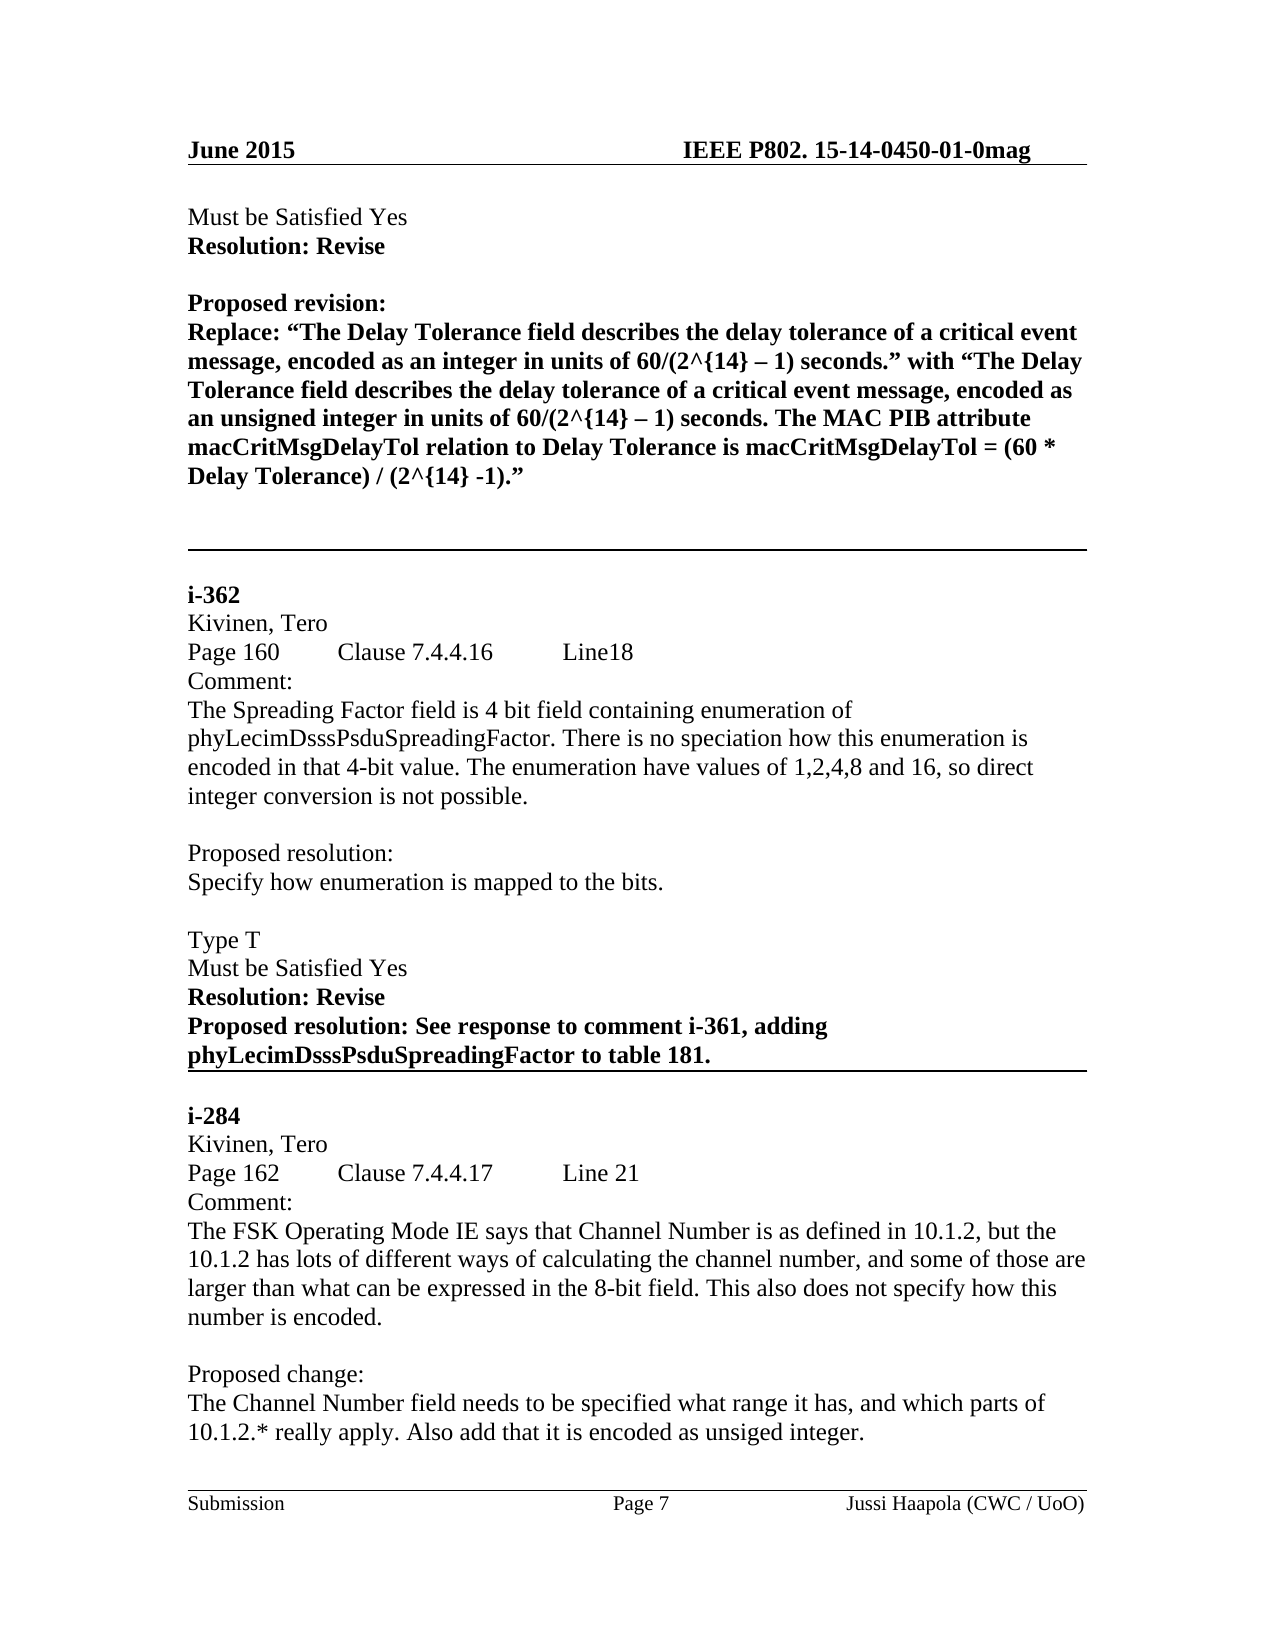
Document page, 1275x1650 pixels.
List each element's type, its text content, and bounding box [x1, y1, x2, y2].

text Must be Satisfied Yes [187, 202, 1087, 231]
text Replace: “The Delay Tolerance field describes the delay tolerance of a critical event message, encoded as an integer in units of 60/(2^{14} – 1) seconds.” with “The Delay Tolerance field describes the delay tolerance of a critical event message, encoded as an unsigned integer in units of 60/(2^{14} – 1) seconds. The MAC PIB attribute macCritMsgDelayTol relation to Delay Tolerance is macCritMsgDelayTol = (60 * Delay Tolerance) / (2^{14} -1).” [187, 317, 1087, 490]
text Type T [187, 925, 1087, 953]
text The Spreading Factor field is 4 bit field containing enumeration of phyLecimDsssPsduSpreadingFactor. There is no speciation how this enumeration is encoded in that 4-bit value. The enumeration have values of 1,2,4,8 and 16, so direct integer conversion is not possible. [187, 695, 1087, 810]
text Specify how enumeration is mapped to the bits. [187, 867, 1087, 896]
text Must be Satisfied Yes [187, 953, 1087, 982]
text Comment: [187, 666, 1087, 695]
text The Channel Number field needs to be specified what range it has, and which parts of 10.1.2.* really apply. Also add that it is encoded as unsiged integer. [187, 1388, 1087, 1446]
text Kivinen, Tero [187, 1129, 1087, 1158]
text Proposed resolution: See response to comment i-361, adding phyLecimDsssPsduSpreadingFactor to table 181. [187, 1011, 1087, 1072]
text Proposed resolution: [187, 838, 1087, 867]
text i-362 [187, 580, 1087, 608]
text i-284 [187, 1101, 1087, 1129]
text The FSK Operating Mode IE says that Channel Number is as defined in 10.1.2, but the 10.1.2 has lots of different ways of calculating the channel number, and some of those are larger than what can be expressed in the 8-bit field. This also does not specify how this number is encoded. [187, 1216, 1087, 1331]
text Kivinen, Tero [187, 608, 1087, 637]
text Proposed change: [187, 1359, 1087, 1388]
text Resolution: Revise [187, 231, 1087, 260]
text Page 160 Clause 7.4.4.16 Line18 [187, 637, 1087, 666]
text Page 162 Clause 7.4.4.17 Line 21 [187, 1158, 1087, 1187]
text Proposed revision: [187, 288, 1087, 317]
text Comment: [187, 1187, 1087, 1216]
text Resolution: Revise [187, 982, 1087, 1011]
